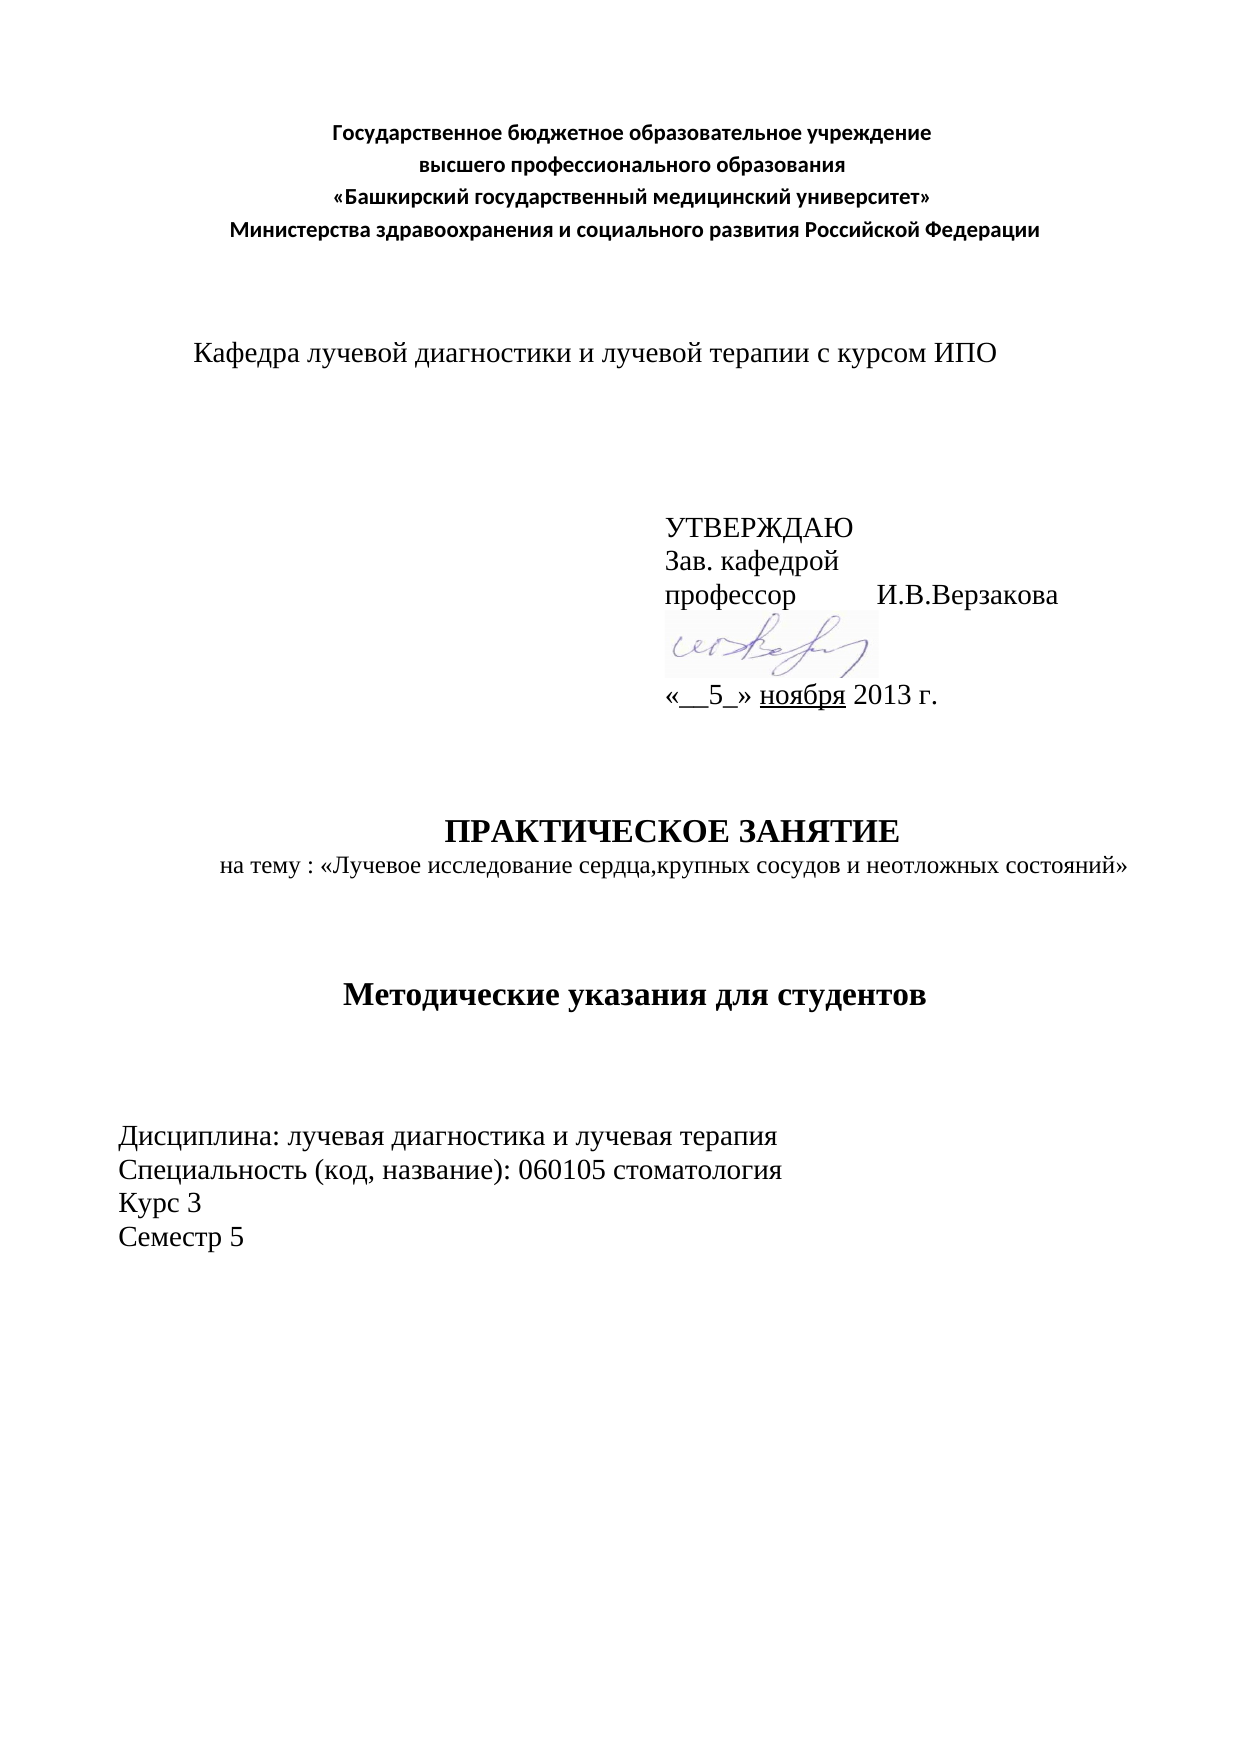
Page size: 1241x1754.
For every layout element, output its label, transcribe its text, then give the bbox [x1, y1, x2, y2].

text Государственное бюджетное образовательное учреждение высшего профессионального образования «Башкирский государственный медицинский университет» Министерства здравоохранения и социального развития Российской Федерации [118, 118, 1152, 243]
text Курс 3 [118, 1185, 1152, 1219]
picture [664, 610, 879, 678]
text Кафедра лучевой диагностики и лучевой терапии с курсом ИПО [118, 335, 1152, 368]
text «__5_» ноября 2013 г. [664, 677, 1152, 711]
text Специальность (код, название): 060105 стоматология [118, 1152, 1152, 1185]
text Дисциплина: лучевая диагностика и лучевая терапия [118, 1118, 1152, 1152]
text профессор И.В.Верзакова [664, 577, 1152, 610]
text Методические указания для студентов [118, 974, 1152, 1013]
text Зав. кафедрой [664, 543, 1152, 577]
text на тему : «Лучевое исследование сердца,крупных сосудов и неотложных состояний» [118, 850, 1152, 879]
text Семестр 5 [118, 1219, 1152, 1252]
text ПРАКТИЧЕСКОЕ ЗАНЯТИЕ [118, 812, 1152, 850]
text УТВЕРЖДАЮ [664, 510, 1152, 543]
